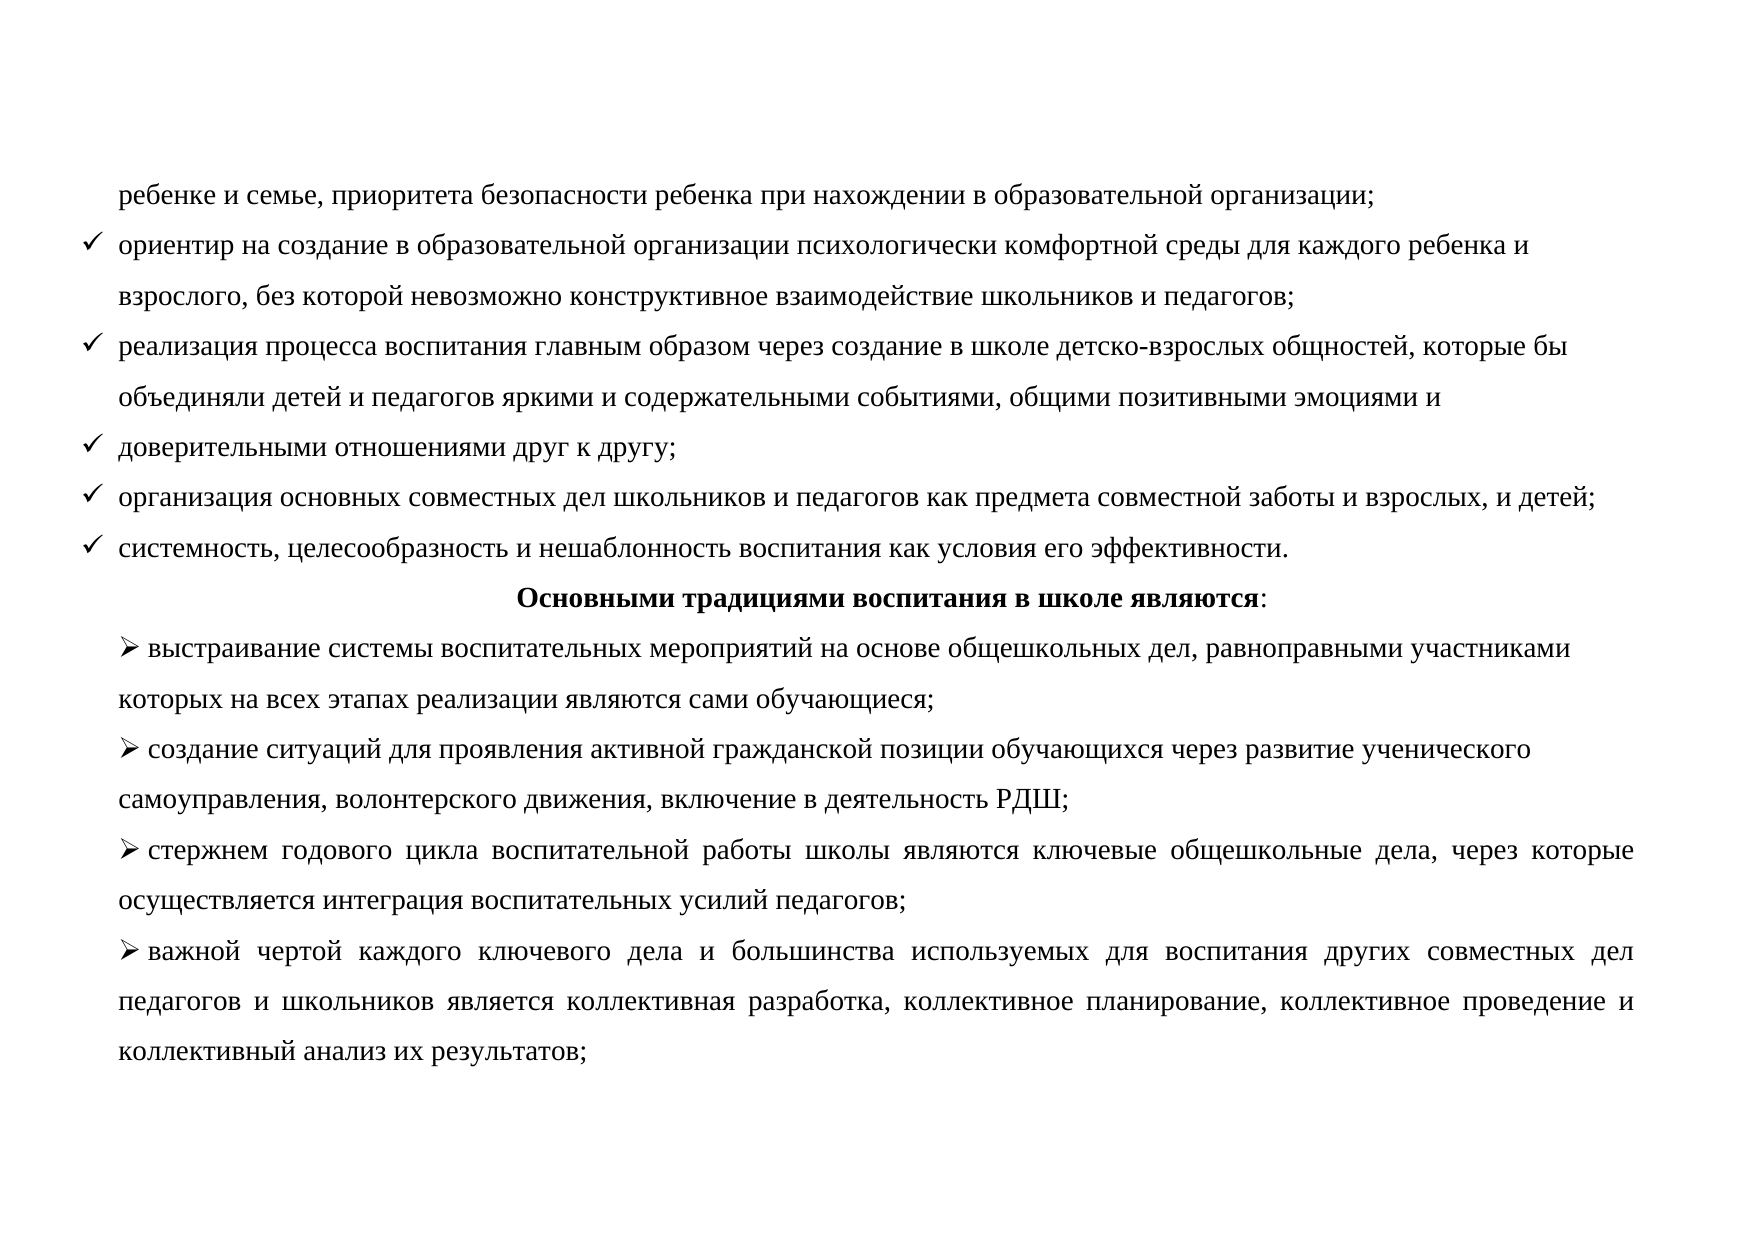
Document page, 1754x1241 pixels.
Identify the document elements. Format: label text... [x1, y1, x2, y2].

list создание ситуаций для проявления активной гражданской позиции обучающихся через развитие ученического самоуправления, волонтерского движения, включение в деятельность РДШ; [118, 731, 1636, 815]
list важной чертой каждого ключевого дела и большинства используемых для воспитания других совместных дел педагогов и школьников является коллективная разработка, коллективное планирование, коллективное проведение и коллективный анализ их результатов; [118, 933, 1636, 1067]
list реализация процесса воспитания главным образом через создание в школе детско-взрослых общностей, которые бы объединяли детей и педагогов яркими и содержательными событиями, общими позитивными эмоциями и [81, 328, 1636, 412]
list организация основных совместных дел школьников и педагогов как предмета совместной заботы и взрослых, и детей; [81, 479, 1636, 513]
list выстраивание системы воспитательных мероприятий на основе общешкольных дел, равноправными участниками которых на всех этапах реализации являются сами обучающиеся; [118, 631, 1636, 714]
list системность, целесообразность и нешаблонность воспитания как условия его эффективности. [81, 530, 1636, 563]
list доверительными отношениями друг к другу; [81, 429, 1636, 463]
text Основными традициями воспитания в школе являются: [118, 580, 1636, 614]
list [81, 177, 1636, 211]
list стержнем годового цикла воспитательной работы школы являются ключевые общешкольные дела, через которые осуществляется интеграция воспитательных усилий педагогов; [118, 832, 1636, 916]
list ориентир на создание в образовательной организации психологически комфортной среды для каждого ребенка и взрослого, без которой невозможно конструктивное взаимодействие школьников и педагогов; [81, 227, 1636, 311]
